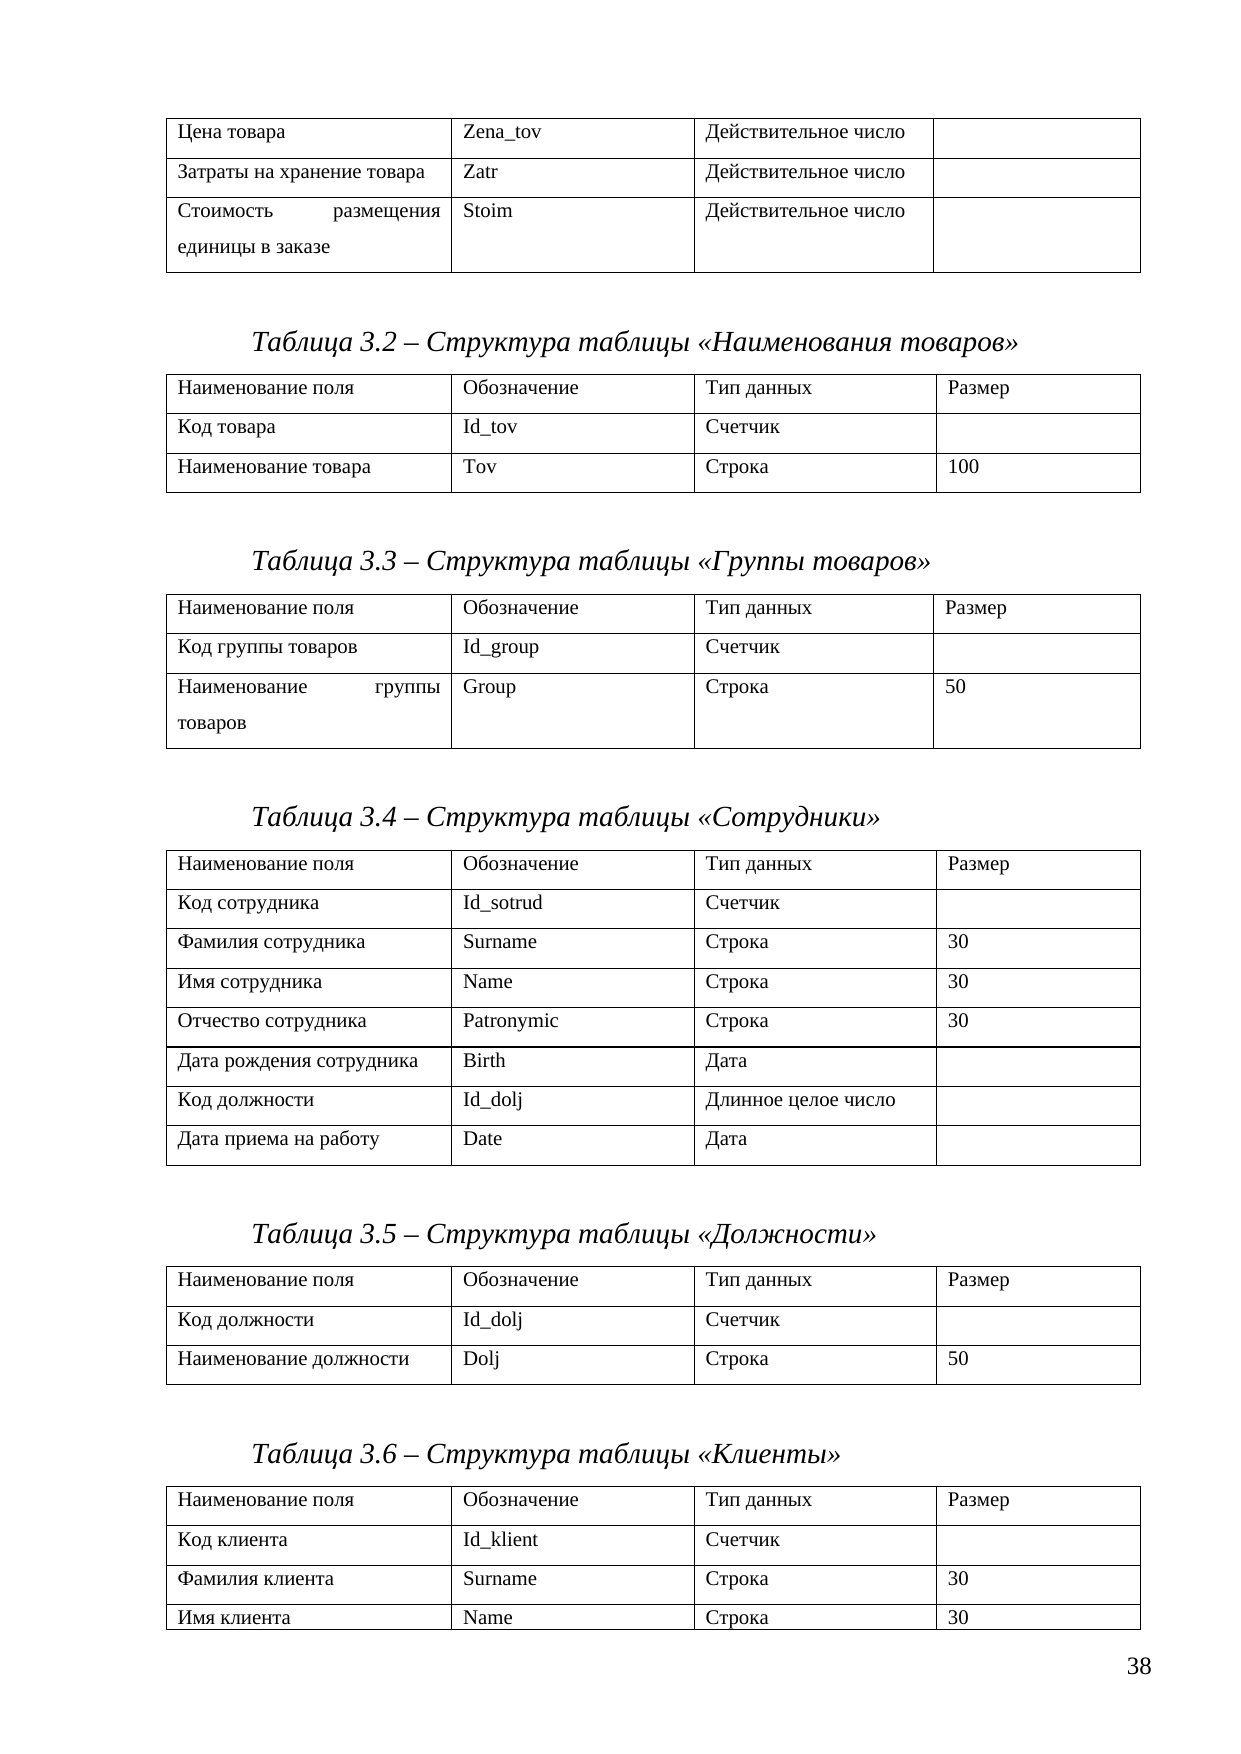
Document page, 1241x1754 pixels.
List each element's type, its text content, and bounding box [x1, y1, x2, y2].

table_cell Дата [695, 1048, 936, 1086]
table_cell 100 [937, 454, 1140, 492]
table_header Тип данных [695, 595, 933, 633]
table_cell Код сотрудника [167, 890, 451, 928]
table_cell Строка [695, 1008, 936, 1046]
text Таблица 3.5 – Структура таблицы «Должности» [177, 1216, 1152, 1249]
table_cell [934, 119, 1140, 157]
table_cell Код товара [167, 414, 451, 453]
table_cell Счетчик [695, 634, 933, 672]
table_header Размер [937, 1487, 1140, 1525]
table_cell [937, 1126, 1140, 1164]
table_header Обозначение [452, 595, 694, 633]
table_header Размер [937, 375, 1140, 413]
table_header Тип данных [695, 851, 936, 889]
table_header Обозначение [452, 1267, 694, 1306]
table_cell Дата приема на работу [167, 1126, 451, 1164]
table_cell Birth [452, 1048, 694, 1086]
table_cell Действительное число [695, 198, 933, 272]
text Таблица 3.4 – Структура таблицы «Сотрудники» [177, 799, 1152, 833]
table_cell Id_dolj [452, 1087, 694, 1125]
table_cell Отчество сотрудника [167, 1008, 451, 1046]
table_header Наименование поля [167, 375, 451, 413]
table_cell Дата рождения сотрудника [167, 1048, 451, 1086]
table_cell Код группы товаров [167, 634, 451, 672]
table_cell Dolj [452, 1346, 694, 1384]
table_header Размер [937, 1267, 1140, 1306]
table_cell Строка [695, 1346, 936, 1384]
table_cell [937, 414, 1140, 453]
table_cell Строка [695, 454, 936, 492]
table_cell Name [452, 1605, 694, 1629]
table_cell Tov [452, 454, 694, 492]
table_cell 50 [934, 674, 1140, 748]
table_cell Счетчик [695, 414, 936, 453]
table_cell Id_klient [452, 1526, 694, 1565]
table_cell Наименование должности [167, 1346, 451, 1384]
table_cell Счетчик [695, 1526, 936, 1565]
table_header Тип данных [695, 375, 936, 413]
table_header Размер [937, 851, 1140, 889]
table_cell Счетчик [695, 1307, 936, 1345]
table_cell Фамилия клиента [167, 1566, 451, 1604]
table_cell Id_dolj [452, 1307, 694, 1345]
text Таблица 3.6 – Структура таблицы «Клиенты» [177, 1436, 1152, 1469]
table_cell [937, 890, 1140, 928]
table_cell Строка [695, 1605, 936, 1629]
table_cell Имя сотрудника [167, 969, 451, 1007]
text Таблица 3.2 – Структура таблицы «Наименования товаров» [177, 324, 1152, 357]
table_cell 30 [937, 969, 1140, 1007]
table_cell 50 [937, 1346, 1140, 1384]
table_header Размер [934, 595, 1140, 633]
table_cell [934, 159, 1140, 197]
table_cell Строка [695, 929, 936, 968]
table_cell 30 [937, 1605, 1140, 1629]
table_cell Stoim [452, 198, 694, 272]
table_header Обозначение [452, 851, 694, 889]
table_cell [934, 198, 1140, 272]
table_cell Date [452, 1126, 694, 1164]
table_header Наименование поля [167, 851, 451, 889]
table_cell Id_sotrud [452, 890, 694, 928]
table_cell Наименование группы товаров [167, 674, 451, 748]
table_cell Name [452, 969, 694, 1007]
table_cell [934, 634, 1140, 672]
table_cell Затраты на хранение товара [167, 159, 451, 197]
table_cell Строка [695, 1566, 936, 1604]
table_header Наименование поля [167, 595, 451, 633]
table_cell [937, 1048, 1140, 1086]
table_cell Surname [452, 929, 694, 968]
table_cell Наименование товара [167, 454, 451, 492]
table_cell Длинное целое число [695, 1087, 936, 1125]
table_cell Код клиента [167, 1526, 451, 1565]
table_header Наименование поля [167, 1267, 451, 1306]
table_cell 30 [937, 1566, 1140, 1604]
table_cell Цена товара [167, 119, 451, 157]
table_cell [937, 1526, 1140, 1565]
table_cell Действительное число [695, 119, 933, 157]
text Таблица 3.3 – Структура таблицы «Группы товаров» [177, 543, 1152, 577]
table_cell [937, 1087, 1140, 1125]
table_cell 30 [937, 1008, 1140, 1046]
table_header Обозначение [452, 1487, 694, 1525]
table_cell Строка [695, 674, 933, 748]
table_header Тип данных [695, 1487, 936, 1525]
table_cell Код должности [167, 1087, 451, 1125]
table_cell Действительное число [695, 159, 933, 197]
table_cell Дата [695, 1126, 936, 1164]
table_cell Фамилия сотрудника [167, 929, 451, 968]
table_cell Счетчик [695, 890, 936, 928]
table_cell 30 [937, 929, 1140, 968]
table_cell Zena_tov [452, 119, 694, 157]
table_cell [937, 1307, 1140, 1345]
table_header Тип данных [695, 1267, 936, 1306]
table_cell Стоимость размещения единицы в заказе [167, 198, 451, 272]
table_cell Id_group [452, 634, 694, 672]
table_header Обозначение [452, 375, 694, 413]
table_cell Surname [452, 1566, 694, 1604]
table_cell Zatr [452, 159, 694, 197]
table_cell Group [452, 674, 694, 748]
table_header Наименование поля [167, 1487, 451, 1525]
table_cell Имя клиента [167, 1605, 451, 1629]
table_cell Id_tov [452, 414, 694, 453]
table_cell Строка [695, 969, 936, 1007]
table_cell Patronymic [452, 1008, 694, 1046]
table_cell Код должности [167, 1307, 451, 1345]
